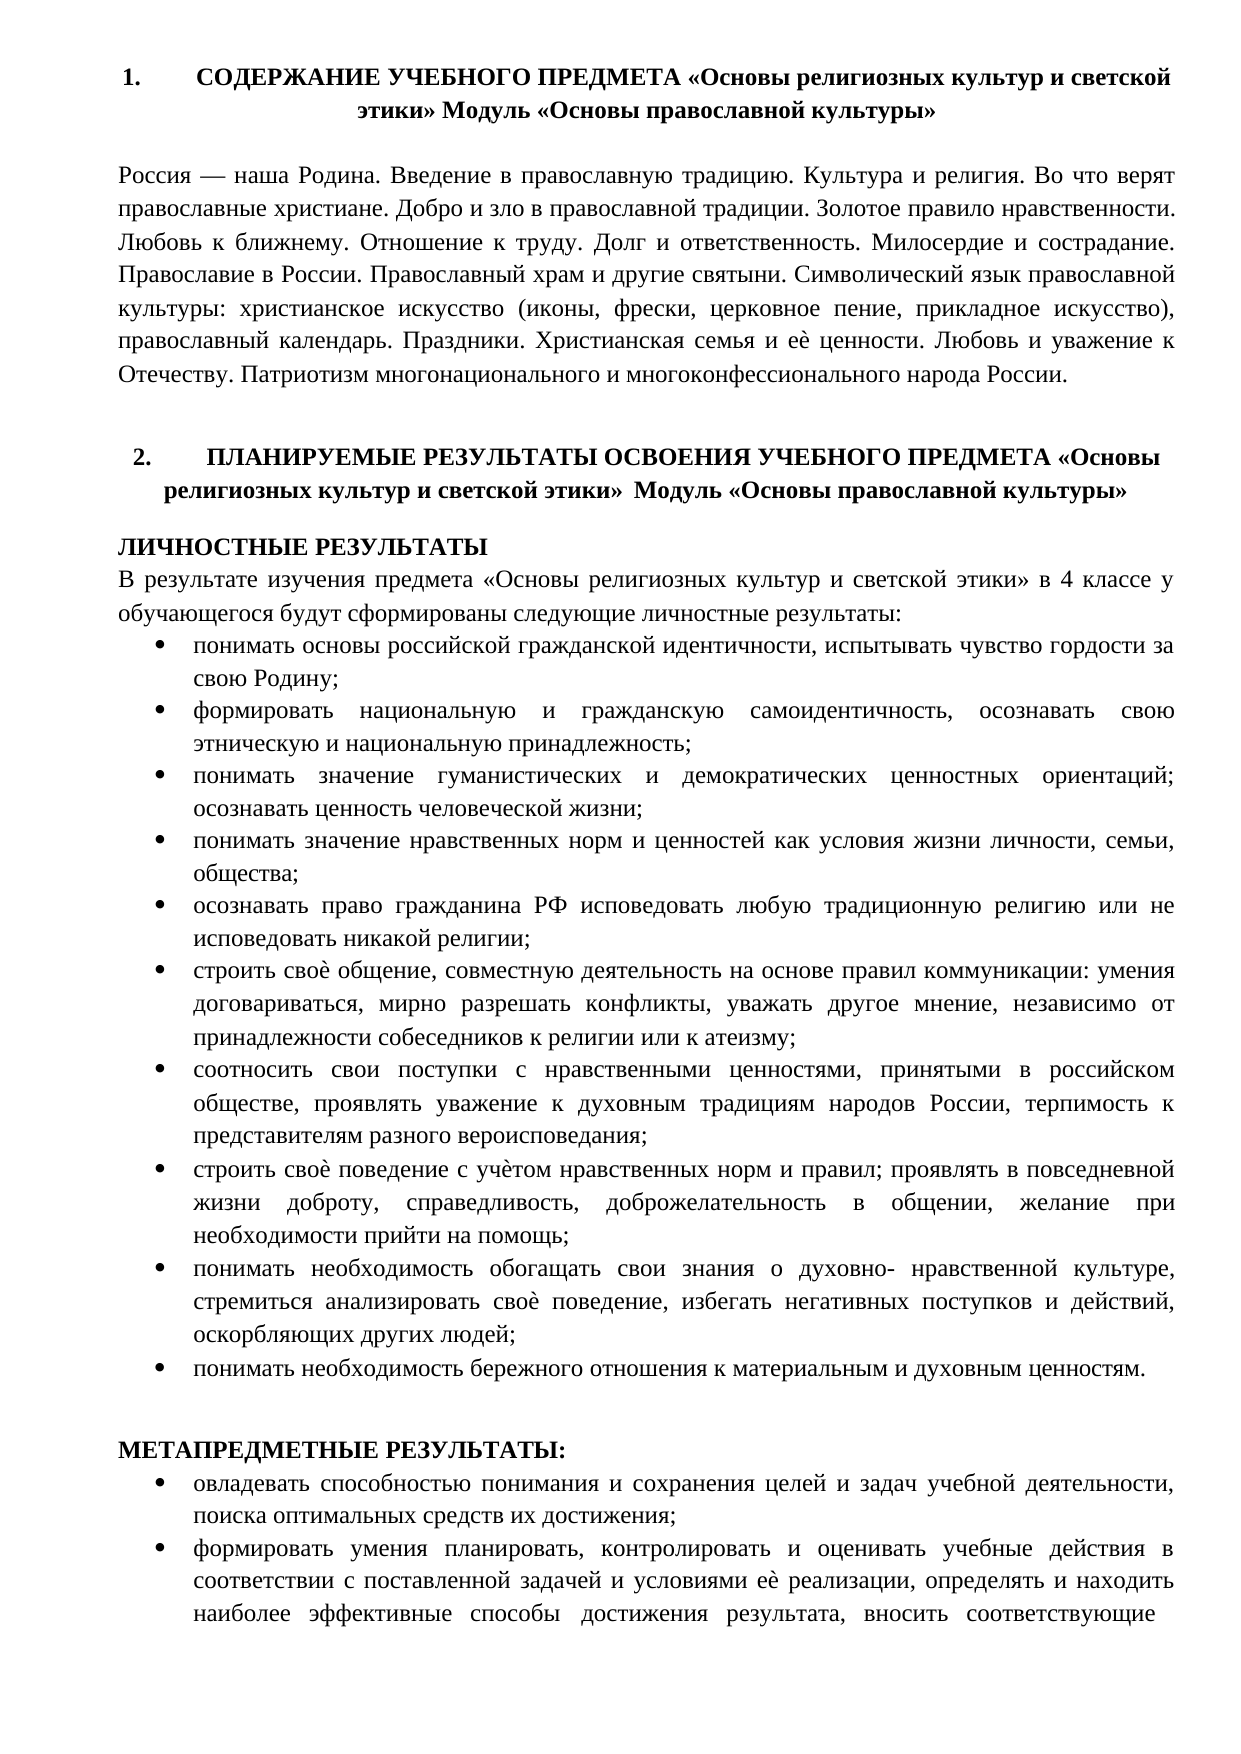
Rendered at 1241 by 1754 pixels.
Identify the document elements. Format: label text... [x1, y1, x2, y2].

list понимать необходимость обогащать свои знания о духовно- нравственной культуре, стремиться анализировать своѐ поведение, избегать негативных поступков и действий, оскорбляющих других людей; [156, 1253, 1176, 1347]
list понимать необходимость бережного отношения к материальным и духовным ценностям. [155, 1352, 1194, 1382]
list овладевать способностью понимания и сохранения целей и задач учебной деятельности, поиска оптимальных средств их достижения; [156, 1468, 1175, 1529]
list строить своѐ поведение с учѐтом нравственных норм и правил; проявлять в повседневной жизни доброту, справедливость, доброжелательность в общении, желание при необходимости прийти на помощь; [156, 1154, 1176, 1248]
subtitle МЕТАПРЕДМЕТНЫЕ РЕЗУЛЬТАТЫ: [118, 1436, 1194, 1464]
subtitle СОДЕРЖАНИЕ УЧЕБНОГО ПРЕДМЕТА «Основы религиозных культур и светской этики» Модуль «Основы православной культуры» [122, 62, 1172, 124]
list понимать значение гуманистических и демократических ценностных ориентаций; осознавать ценность человеческой жизни; [156, 760, 1175, 822]
list формировать национальную и гражданскую самоидентичность, осознавать свою этническую и национальную принадлежность; [156, 696, 1176, 757]
list осознавать право гражданина РФ исповедовать любую традиционную религию или не исповедовать никакой религии; [156, 891, 1176, 952]
subtitle ЛИЧНОСТНЫЕ РЕЗУЛЬТАТЫ [118, 532, 1194, 561]
list понимать основы российской гражданской идентичности, испытывать чувство гордости за свою Родину; [156, 631, 1175, 692]
list ПЛАНИРУЕМЫЕ РЕЗУЛЬТАТЫ ОСВОЕНИЯ УЧЕБНОГО ПРЕДМЕТА «Основы религиозных культур и светской этики» Модуль «Основы православной культуры» [133, 442, 1161, 504]
list соотносить свои поступки с нравственными ценностями, принятыми в российском обществе, проявлять уважение к духовным традициям народов России, терпимость к представителям разного вероисповедания; [156, 1054, 1176, 1149]
list строить своѐ общение, совместную деятельность на основе правил коммуникации: умения договариваться, мирно разрешать конфликты, уважать другое мнение, независимо от принадлежности собеседников к религии или к атеизму; [156, 956, 1176, 1050]
text В результате изучения предмета «Основы религиозных культур и светской этики» в 4 классе у обучающегося будут сформированы следующие личностные результаты: [118, 564, 1175, 626]
list понимать значение нравственных норм и ценностей как условия жизни личности, семьи, общества; [156, 826, 1176, 887]
text Россия — наша Родина. Введение в православную традицию. Культура и религия. Во что верят православные христиане. Добро и зло в православной традиции. Золотое правило нравственности. Любовь к ближнему. Отношение к труду. Долг и ответственность. Милосердие и сострадание. Православие в России. Православный храм и другие святыни. Символический язык православной культуры: христианское искусство (иконы, фрески, церковное пение, прикладное искусство), православный календарь. Праздники. Христианская семья и еѐ ценности. Любовь и уважение к Отечеству. Патриотизм многонационального и многоконфессионального народа России. [118, 161, 1176, 387]
list формировать умения планировать, контролировать и оценивать учебные действия в соответствии с поставленной задачей и условиями еѐ реализации, определять и находить наиболее эффективные способы достижения результата, вносить соответствующие [156, 1533, 1175, 1627]
